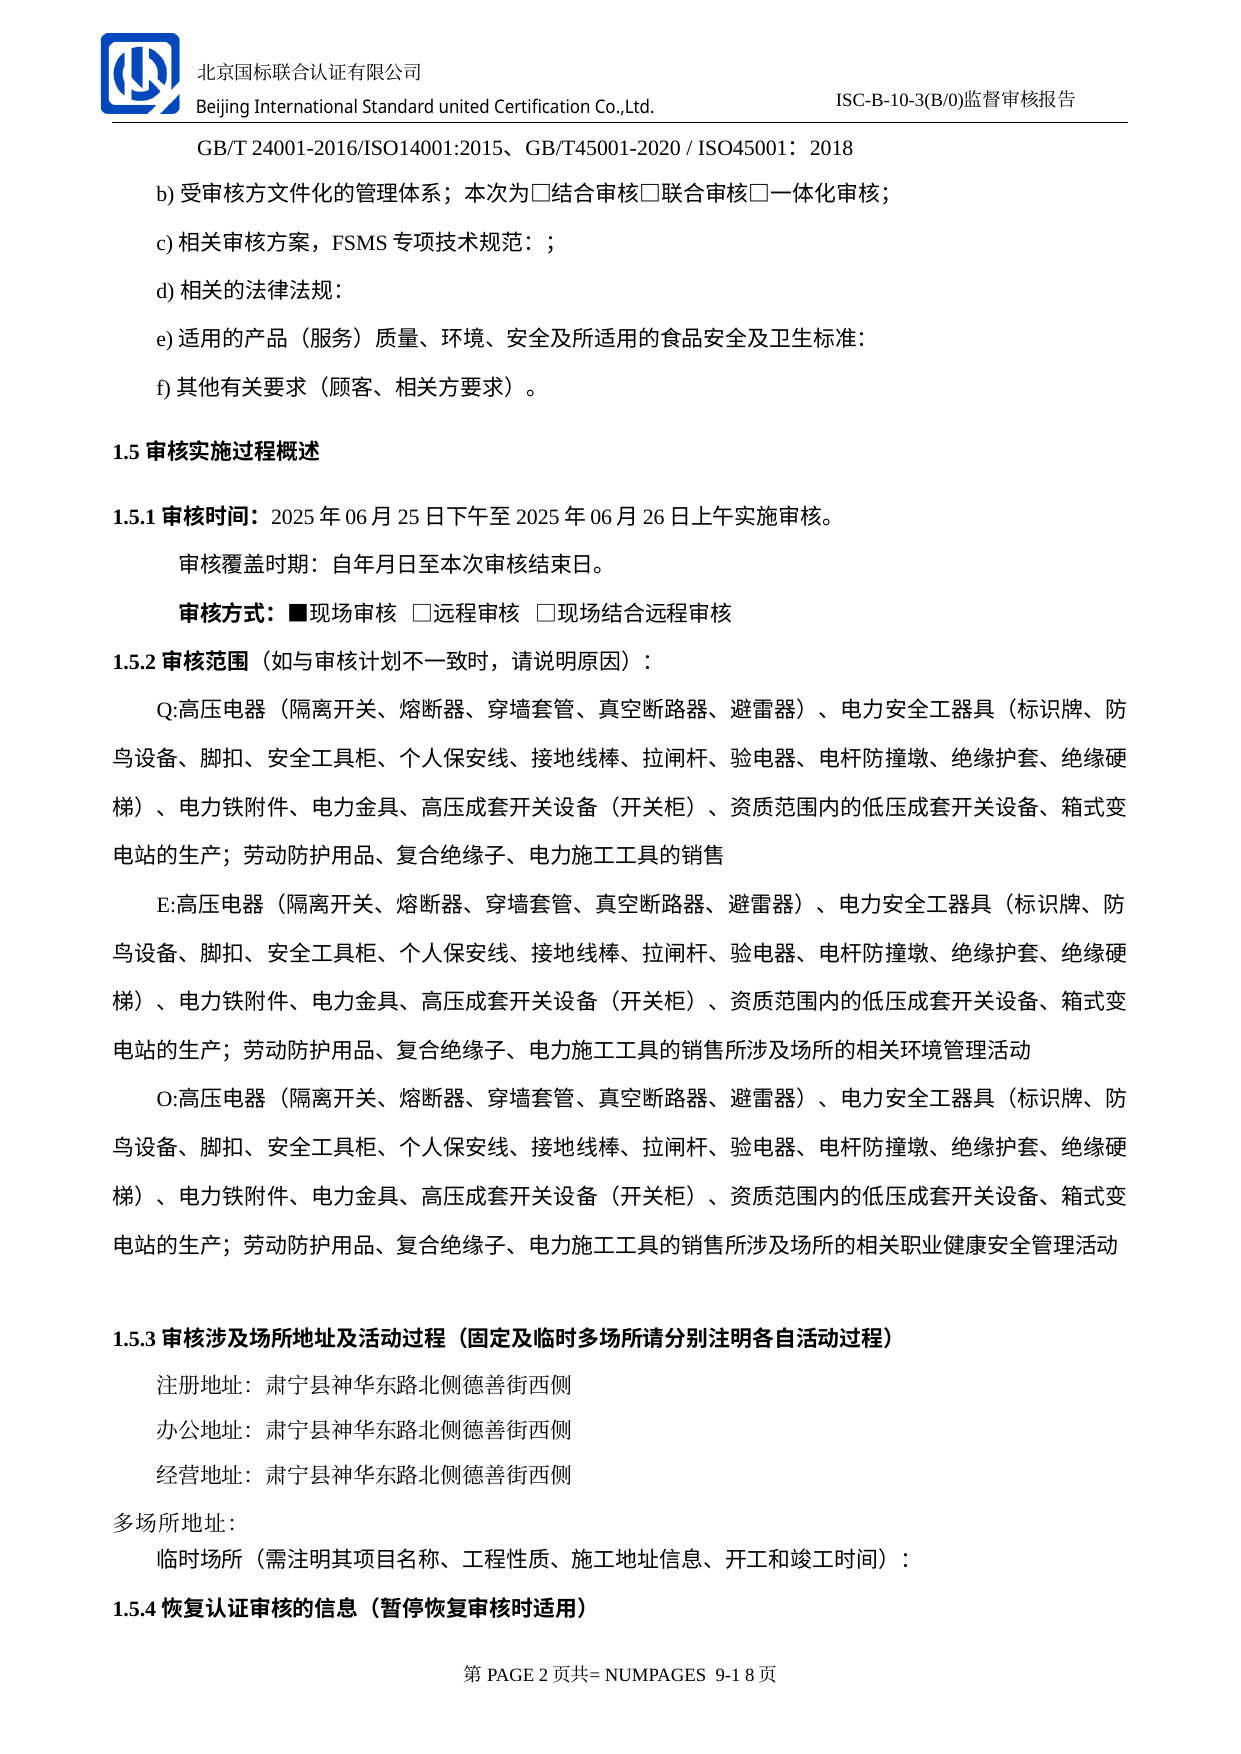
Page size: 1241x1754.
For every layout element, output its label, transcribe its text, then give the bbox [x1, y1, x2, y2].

text b) 受审核方文件化的管理体系；本次为□结合审核□联合审核□一体化审核； [112, 176, 1128, 208]
text 办公地址：肃宁县神华东路北侧德善街西侧 [112, 1414, 1128, 1447]
text c) 相关审核方案，FSMS专项技术规范：； [112, 224, 1128, 257]
text 1.5.3 审核涉及场所地址及活动过程（固定及临时多场所请分别注明各自活动过程） [112, 1321, 1128, 1353]
text E:高压电器（隔离开关、熔断器、穿墙套管、真空断路器、避雷器）、电力安全工器具（标识牌、防鸟设备、脚扣、安全工具柜、个人保安线、接地线棒、拉闸杆、验电器、电杆防撞墩、绝缘护套、绝缘硬梯）、电力铁附件、电力金具、高压成套开关设备（开关柜）、资质范围内的低压成套开关设备、箱式变电站的生产；劳动防护用品、复合绝缘子、电力施工工具的销售所涉及场所的相关环境管理活动 [112, 886, 1128, 1065]
picture [100, 33, 180, 114]
text 临时场所（需注明其项目名称、工程性质、施工地址信息、开工和竣工时间）： [112, 1542, 1128, 1574]
text f) 其他有关要求（顾客、相关方要求）。 [112, 369, 1128, 402]
text Q:高压电器（隔离开关、熔断器、穿墙套管、真空断路器、避雷器）、电力安全工器具（标识牌、防鸟设备、脚扣、安全工具柜、个人保安线、接地线棒、拉闸杆、验电器、电杆防撞墩、绝缘护套、绝缘硬梯）、电力铁附件、电力金具、高压成套开关设备（开关柜）、资质范围内的低压成套开关设备、箱式变电站的生产；劳动防护用品、复合绝缘子、电力施工工具的销售 [112, 692, 1128, 871]
text 1.5 审核实施过程概述 [112, 434, 1128, 466]
text e) 适用的产品（服务）质量、环境、安全及所适用的食品安全及卫生标准： [112, 321, 1128, 353]
text 1.5.2 审核范围（如与审核计划不一致时，请说明原因）： [112, 643, 1128, 676]
text 审核覆盖时期：自年月日至本次审核结束日。 [112, 547, 1128, 579]
text 审核方式：■现场审核 □远程审核 □现场结合远程审核 [112, 595, 1128, 628]
text 多场所地址： [112, 1507, 1128, 1539]
text O:高压电器（隔离开关、熔断器、穿墙套管、真空断路器、避雷器）、电力安全工器具（标识牌、防鸟设备、脚扣、安全工具柜、个人保安线、接地线棒、拉闸杆、验电器、电杆防撞墩、绝缘护套、绝缘硬梯）、电力铁附件、电力金具、高压成套开关设备（开关柜）、资质范围内的低压成套开关设备、箱式变电站的生产；劳动防护用品、复合绝缘子、电力施工工具的销售所涉及场所的相关职业健康安全管理活动 [112, 1081, 1128, 1260]
table_header GB/T 24001-2016/ISO14001:2015、GB/T45001-2020 / ISO45001：2018 [142, 129, 954, 176]
text 经营地址：肃宁县神华东路北侧德善街西侧 [112, 1459, 1128, 1492]
text d) 相关的法律法规： [112, 273, 1128, 305]
text 1.5.4 恢复认证审核的信息（暂停恢复审核时适用） [112, 1590, 1128, 1623]
text 1.5.1 审核时间：2025年06月25日下午至2025年06月26日上午实施审核。 [112, 498, 1128, 531]
text 注册地址：肃宁县神华东路北侧德善街西侧 [112, 1369, 1128, 1401]
